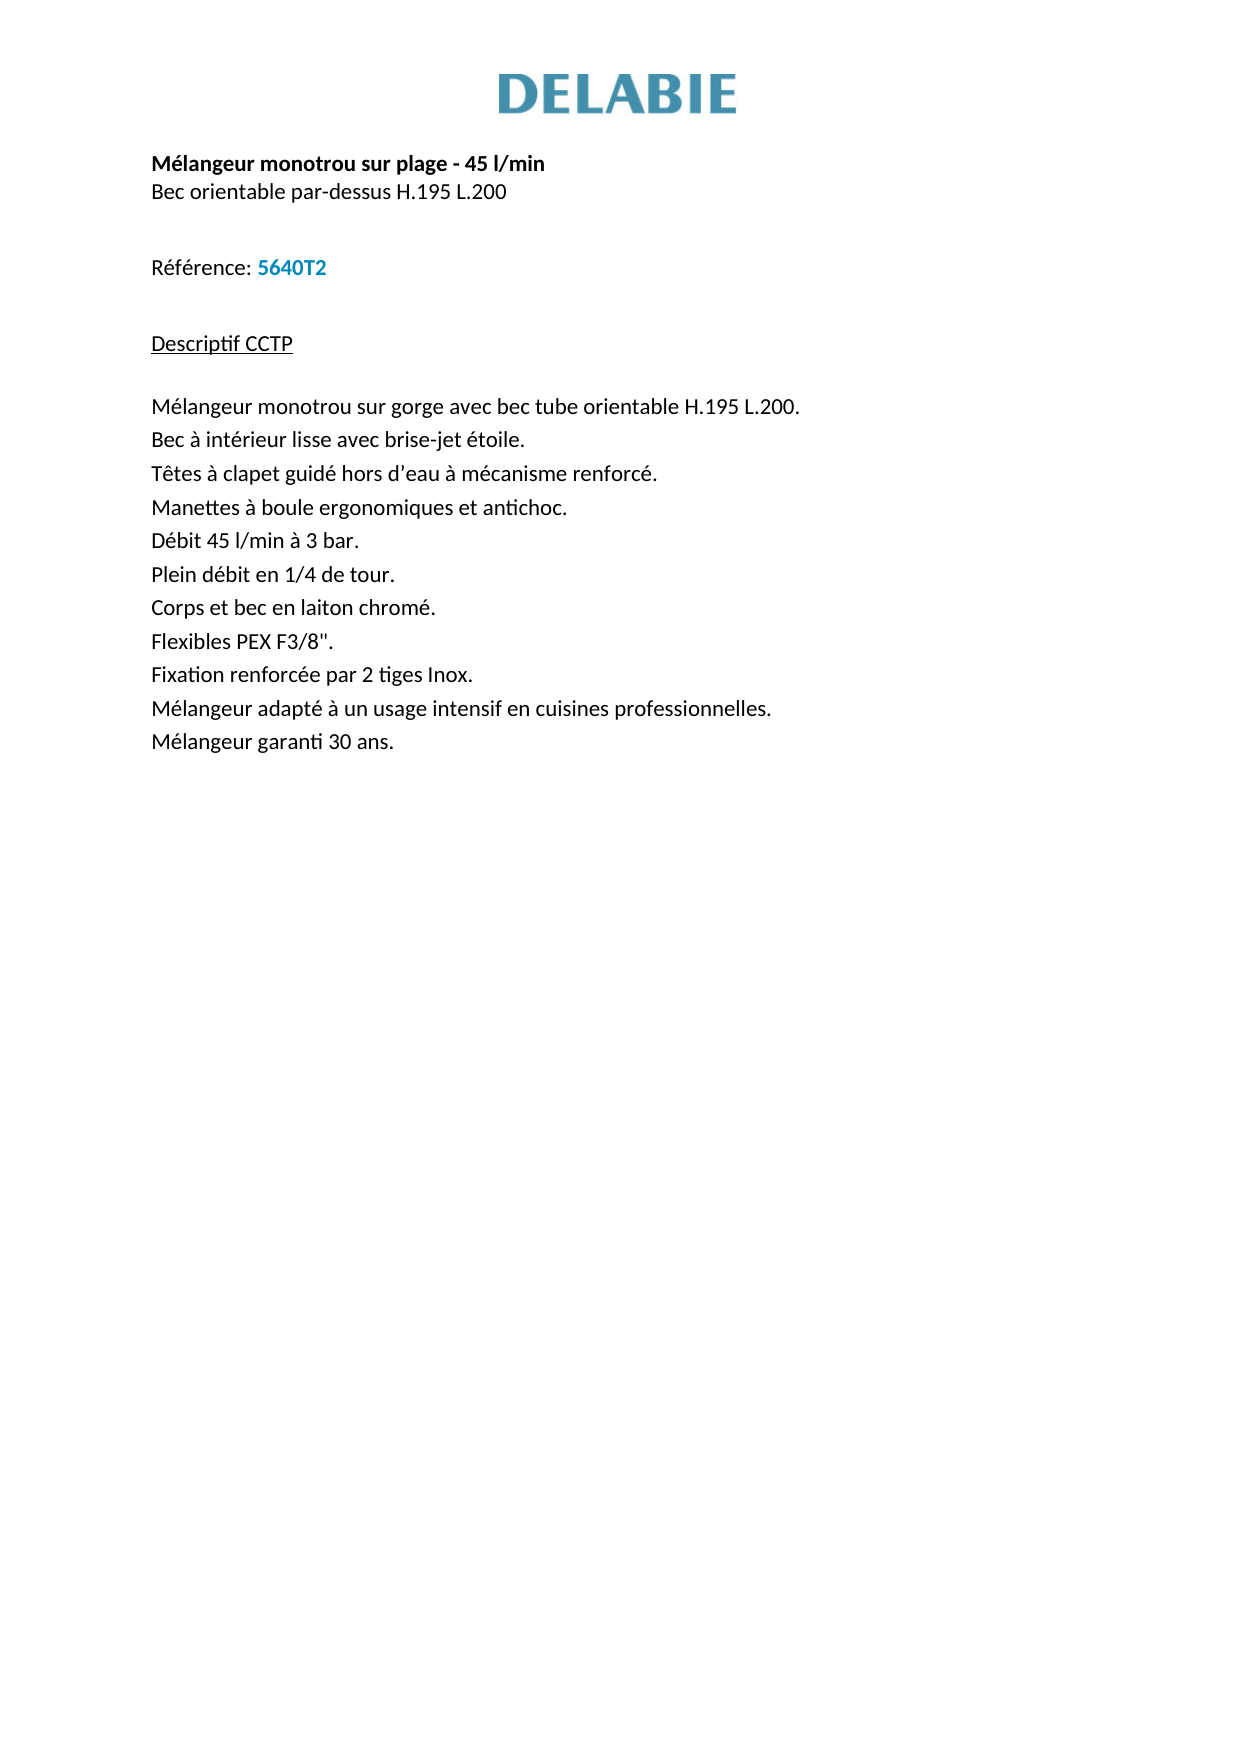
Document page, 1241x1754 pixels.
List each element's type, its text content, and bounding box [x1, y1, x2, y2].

text Bec orientable par-dessus H.195 L.200 [151, 177, 1084, 205]
text Plein débit en 1/4 de tour. [151, 560, 1084, 588]
text Têtes à clapet guidé hors d’eau à mécanisme renforcé. [151, 459, 1084, 487]
text Descriptif CCTP [151, 329, 1084, 357]
text Fixation renforcée par 2 tiges Inox. [151, 660, 1084, 688]
text Mélangeur adapté à un usage intensif en cuisines professionnelles. [151, 694, 1084, 722]
text Mélangeur monotrou sur gorge avec bec tube orientable H.195 L.200. [151, 392, 1084, 420]
text Débit 45 l/min à 3 bar. [151, 526, 1084, 554]
text Corps et bec en laiton chromé. [151, 593, 1084, 621]
text Mélangeur monotrou sur plage - 45 l/min [151, 149, 1084, 177]
text Manettes à boule ergonomiques et antichoc. [151, 493, 1084, 521]
picture [497, 74, 738, 114]
text Bec à intérieur lisse avec brise-jet étoile. [151, 426, 1084, 453]
text Mélangeur garanti 30 ans. [151, 727, 1084, 755]
text Flexibles PEX F3/8". [151, 627, 1084, 655]
text Référence: 5640T2 [151, 253, 1084, 281]
